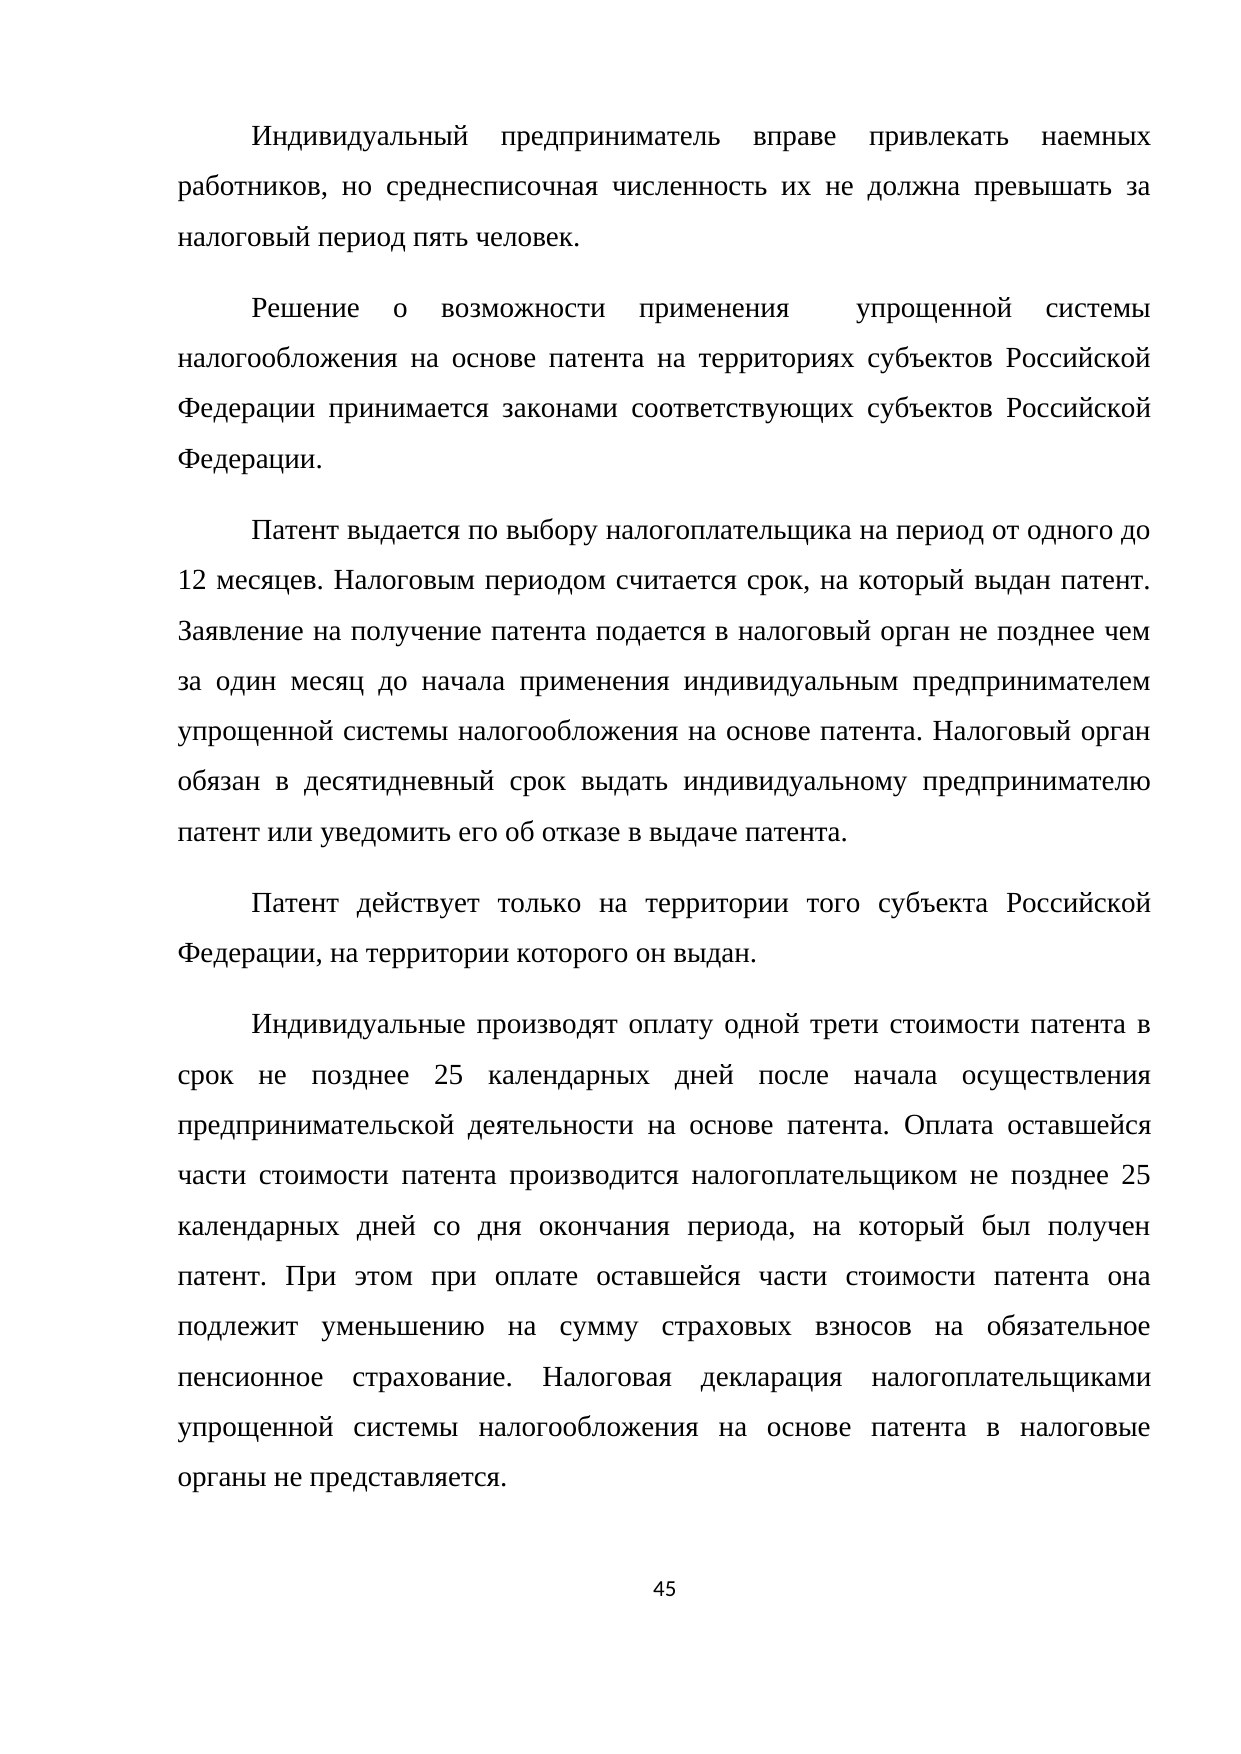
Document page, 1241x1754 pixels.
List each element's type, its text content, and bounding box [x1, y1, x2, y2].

text Решение о возможности применения упрощенной системы налогообложения на основе патента на территориях субъектов Российской Федерации принимается законами соответствующих субъектов Российской Федерации. [177, 290, 1152, 474]
text Патент действует только на территории того субъекта Российской Федерации, на территории которого он выдан. [177, 885, 1152, 969]
text Индивидуальные производят оплату одной трети стоимости патента в срок не позднее 25 календарных дней после начала осуществления предпринимательской деятельности на основе патента. Оплата оставшейся части стоимости патента производится налогоплательщиком не позднее 25 календарных дней со дня окончания периода, на который был получен патент. При этом при оплате оставшейся части стоимости патента она подлежит уменьшению на сумму страховых взносов на обязательное пенсионное страхование. Налоговая декларация налогоплательщиками упрощенной системы налогообложения на основе патента в налоговые органы не представляется. [177, 1006, 1152, 1493]
text Патент выдается по выбору налогоплательщика на период от одного до 12 месяцев. Налоговым периодом считается срок, на который выдан патент. Заявление на получение патента подается в налоговый орган не позднее чем за один месяц до начала применения индивидуальным предпринимателем упрощенной системы налогообложения на основе патента. Налоговый орган обязан в десятидневный срок выдать индивидуальному предпринимателю патент или уведомить его об отказе в выдаче патента. [177, 512, 1152, 847]
text Индивидуальный предприниматель вправе привлекать наемных работников, но среднесписочная численность их не должна превышать за налоговый период пять человек. [177, 118, 1152, 252]
